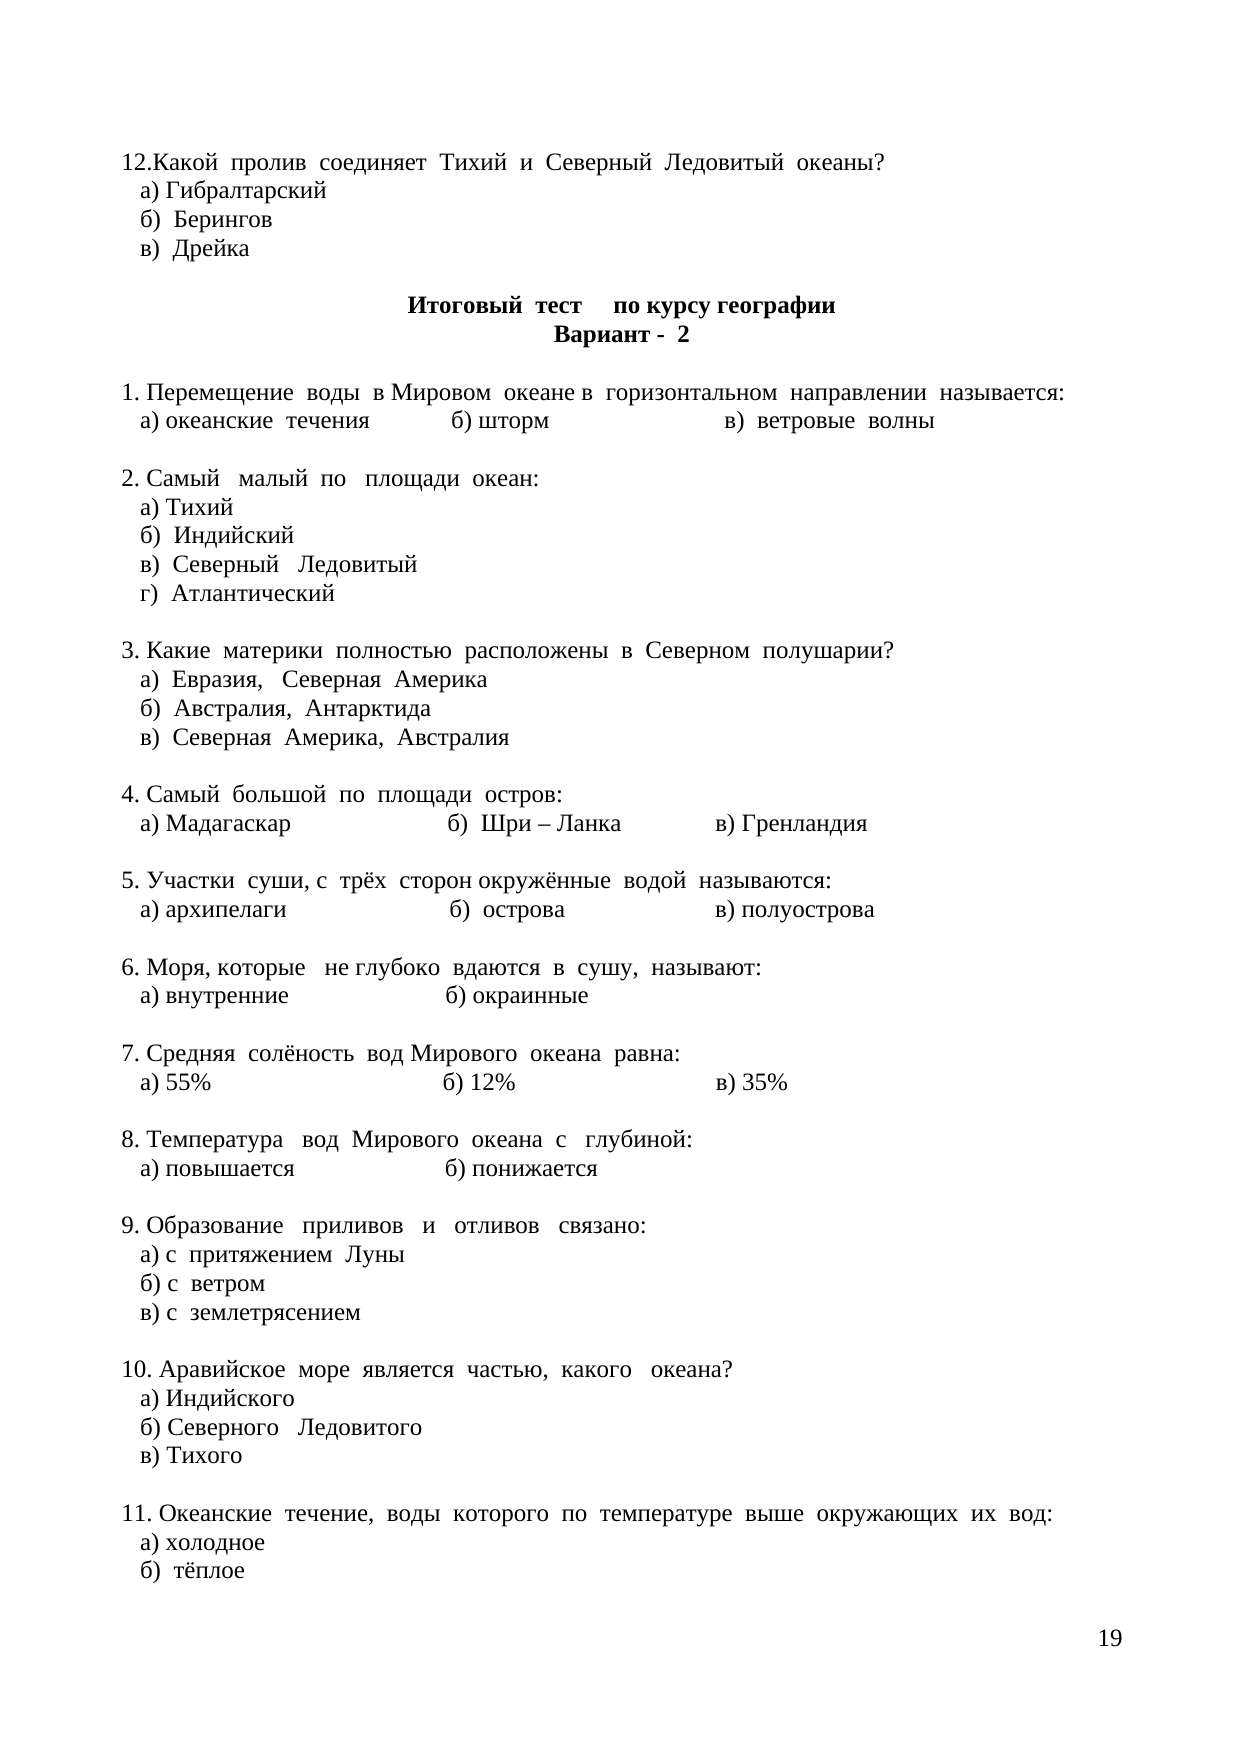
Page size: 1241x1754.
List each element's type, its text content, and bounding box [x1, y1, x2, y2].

text а) 55% б) 12% в) 35% [121, 1067, 1122, 1096]
text а) Индийского [121, 1383, 1122, 1412]
text 3. Какие материки полностью расположены в Северном полушарии? [121, 636, 1122, 664]
text в) Тихого [121, 1441, 1122, 1469]
text а) холодное [121, 1527, 1122, 1556]
text 7. Средняя солёность вод Мирового океана равна: [121, 1038, 1122, 1067]
text Итоговый тест по курсу географии [121, 291, 1122, 319]
text в) Дрейка [121, 233, 1122, 262]
text 10. Аравийское море является частью, какого океана? [121, 1354, 1122, 1383]
text б) Берингов [121, 204, 1122, 233]
text 1. Перемещение воды в Мировом океане в горизонтальном направлении называется: [121, 377, 1122, 406]
text а) Тихий [121, 492, 1122, 521]
text а) повышается б) понижается [121, 1153, 1122, 1182]
text а) Мадагаскар б) Шри – Ланка в) Гренландия [121, 808, 1122, 837]
text 11. Океанские течение, воды которого по температуре выше окружающих их вод: [121, 1498, 1122, 1527]
text 6. Моря, которые не глубоко вдаются в сушу, называют: [121, 952, 1122, 981]
text 12.Какой пролив соединяет Тихий и Северный Ледовитый океаны? [121, 147, 1122, 176]
text 9. Образование приливов и отливов связано: [121, 1211, 1122, 1239]
text г) Атлантический [121, 578, 1122, 607]
text в) с землетрясением [121, 1297, 1122, 1326]
text 8. Температура вод Мирового океана с глубиной: [121, 1124, 1122, 1153]
text в) Северный Ледовитый [121, 549, 1122, 578]
text Вариант - 2 [121, 319, 1122, 348]
text а) внутренние б) окраинные [121, 981, 1122, 1009]
text а) архипелаги б) острова в) полуострова [121, 894, 1122, 923]
text в) Северная Америка, Австралия [121, 722, 1122, 751]
text б) Северного Ледовитого [121, 1412, 1122, 1441]
text б) Индийский [121, 521, 1122, 549]
text 4. Самый большой по площади остров: [121, 779, 1122, 808]
text а) Гибралтарский [121, 176, 1122, 204]
text б) Австралия, Антарктида [121, 693, 1122, 722]
text а) океанские течения б) шторм в) ветровые волны [121, 406, 1122, 434]
text а) Евразия, Северная Америка [121, 664, 1122, 693]
text б) тёплое [121, 1556, 1122, 1584]
text б) с ветром [121, 1268, 1122, 1297]
text а) с притяжением Луны [121, 1239, 1122, 1268]
text 5. Участки суши, с трёх сторон окружённые водой называются: [121, 866, 1122, 894]
text 2. Самый малый по площади океан: [121, 463, 1122, 492]
